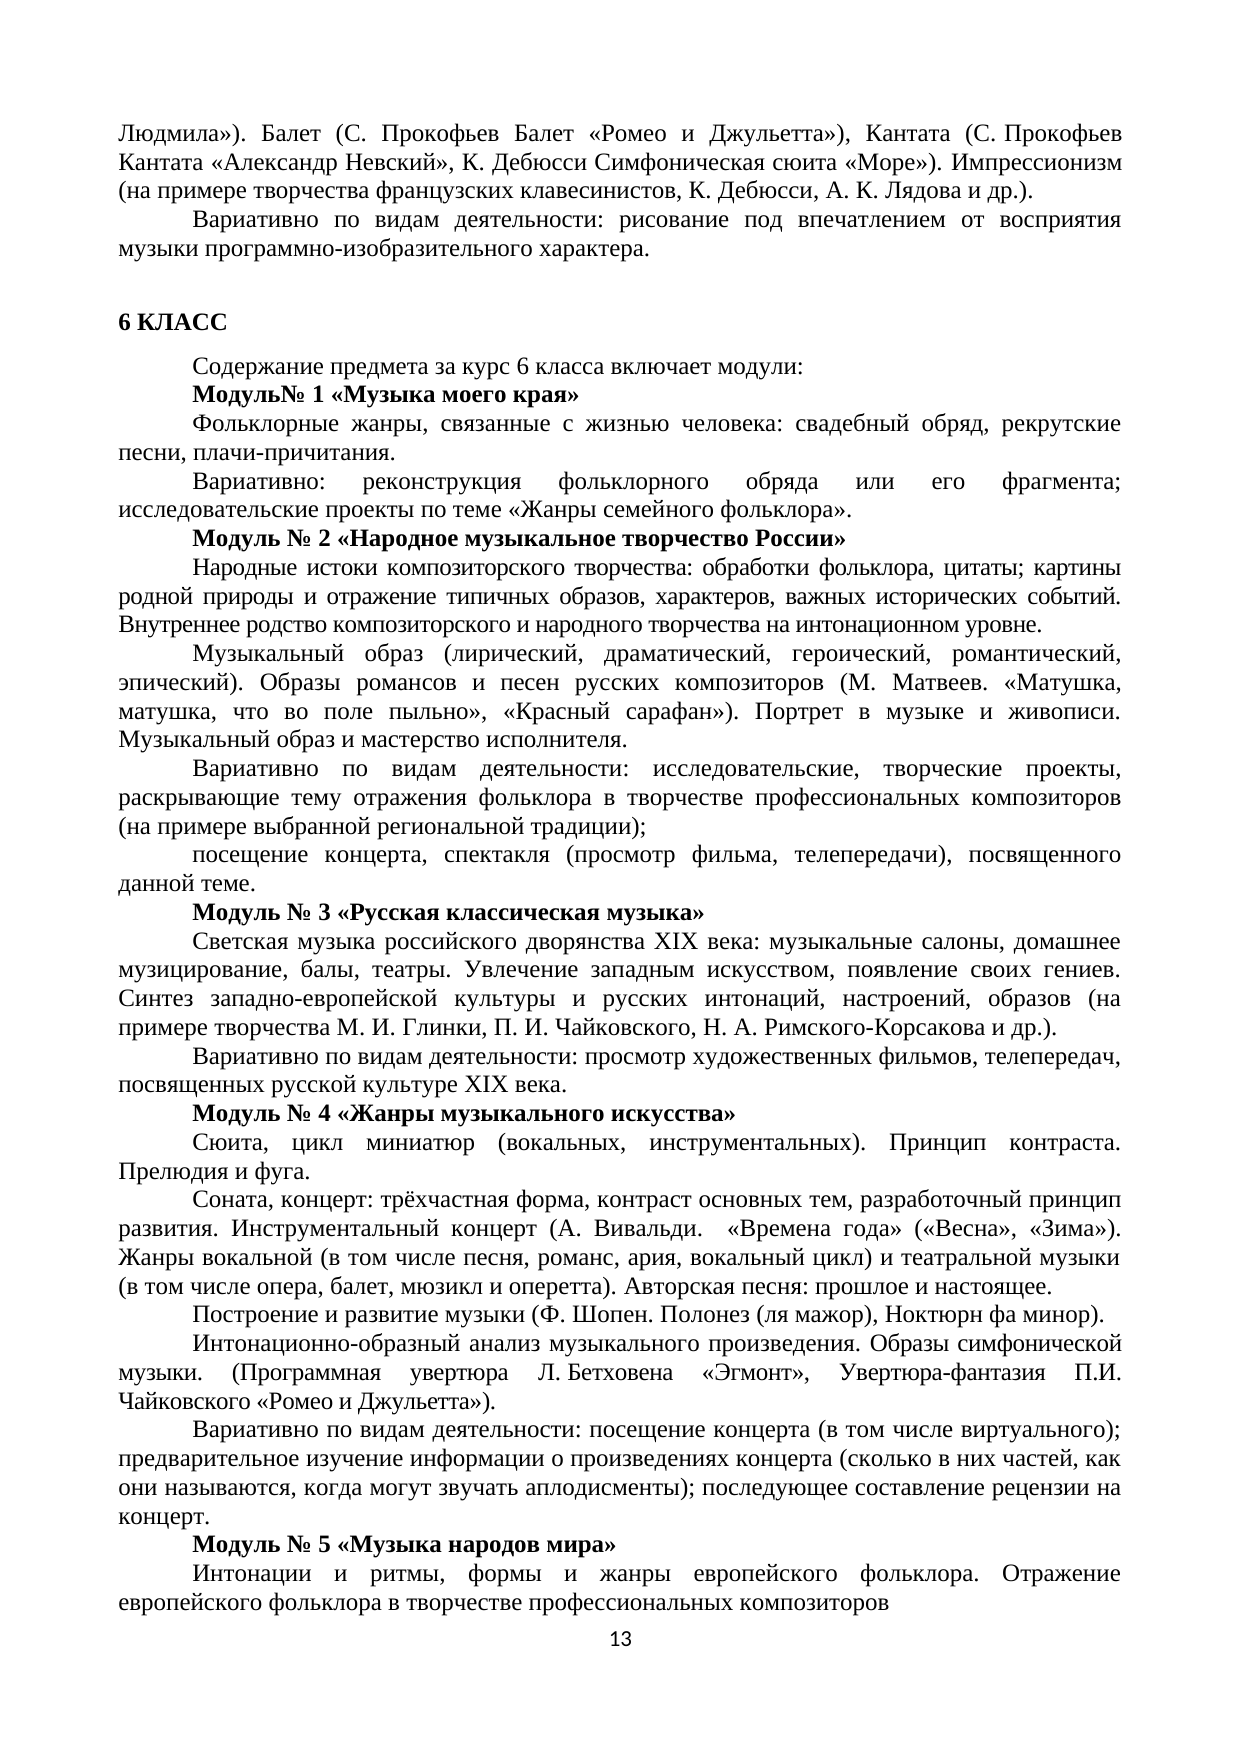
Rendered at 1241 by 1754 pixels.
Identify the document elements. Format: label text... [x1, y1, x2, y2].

text Соната, концерт: трёхчастная форма, контраст основных тем, разработочный принцип развития. Инструментальный концерт (А. Вивальди. «Времена года» («Весна», «Зима»). Жанры вокальной (в том числе песня, романс, ария, вокальный цикл) и театральной музыки (в том числе опера, балет, мюзикл и оперетта). Авторская песня: прошлое и настоящее. [118, 1184, 1122, 1299]
subtitle 6 КЛАСС [118, 307, 1122, 336]
text Модуль№ 1 «Музыка моего края» [118, 379, 1122, 408]
text Музыкальный образ (лирический, драматический, героический, романтический, эпический). Образы романсов и песен русских композиторов (М. Матвеев. «Матушка, матушка, что во поле пыльно», «Красный сарафан»). Портрет в музыке и живописи. Музыкальный образ и мастерство исполнителя. [118, 638, 1122, 753]
text Содержание предмета за курс 6 класса включает модули: [118, 351, 1122, 379]
text Сюита, цикл миниатюр (вокальных, инструментальных). Принцип контраста. Прелюдия и фуга. [118, 1127, 1122, 1184]
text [118, 118, 1122, 204]
text Вариативно по видам деятельности: исследовательские, творческие проекты, раскрывающие тему отражения фольклора в творчестве профессиональных композиторов (на примере выбранной региональной традиции); [118, 753, 1122, 839]
text Модуль № 3 «Русская классическая музыка» [118, 897, 1122, 926]
text Модуль № 2 «Народное музыкальное творчество России» [118, 523, 1122, 552]
text Народные истоки композиторского творчества: обработки фольклора, цитаты; картины родной природы и отражение типичных образов, характеров, важных исторических событий. Внутреннее родство композиторского и народного творчества на интонационном уровне. [118, 552, 1122, 638]
text Вариативно по видам деятельности: просмотр художественных фильмов, телепередач, посвященных русской культуре XIX века. [118, 1041, 1122, 1098]
text Вариативно по видам деятельности: рисование под впечатлением от восприятия музыки программно-изобразительного характера. [118, 204, 1122, 262]
text Фольклорные жанры, связанные с жизнью человека: свадебный обряд, рекрутские песни, плачи-причитания. [118, 408, 1122, 466]
text Вариативно: реконструкция фольклорного обряда или его фрагмента; исследовательские проекты по теме «Жанры семейного фольклора». [118, 466, 1122, 523]
text Интонационно-образный анализ музыкального произведения. Образы симфонической музыки. (Программная увертюра Л. Бетховена «Эгмонт», Увертюра-фантазия П.И. Чайковского «Ромео и Джульетта»). [118, 1328, 1122, 1414]
text Интонации и ритмы, формы и жанры европейского фольклора. Отражение европейского фольклора в творчестве профессиональных композиторов [118, 1558, 1122, 1616]
text Светская музыка российского дворянства XIX века: музыкальные салоны, домашнее музицирование, балы, театры. Увлечение западным искусством, появление своих гениев. Синтез западно-европейской культуры и русских интонаций, настроений, образов (на примере творчества М. И. Глинки, П. И. Чайковского, Н. А. Римского-Корсакова и др.). [118, 926, 1122, 1041]
text Модуль № 5 «Музыка народов мира» [118, 1529, 1122, 1558]
text Вариативно по видам деятельности: посещение концерта (в том числе виртуального); предварительное изучение информации о произведениях концерта (сколько в них частей, как они называются, когда могут звучать аплодисменты); последующее составление рецензии на концерт. [118, 1414, 1122, 1529]
text Построение и развитие музыки (Ф. Шопен. Полонез (ля мажор), Ноктюрн фа минор). [118, 1299, 1122, 1328]
text посещение концерта, спектакля (просмотр фильма, телепередачи), посвященного данной теме. [118, 839, 1122, 897]
text Модуль № 4 «Жанры музыкального искусства» [118, 1098, 1122, 1127]
